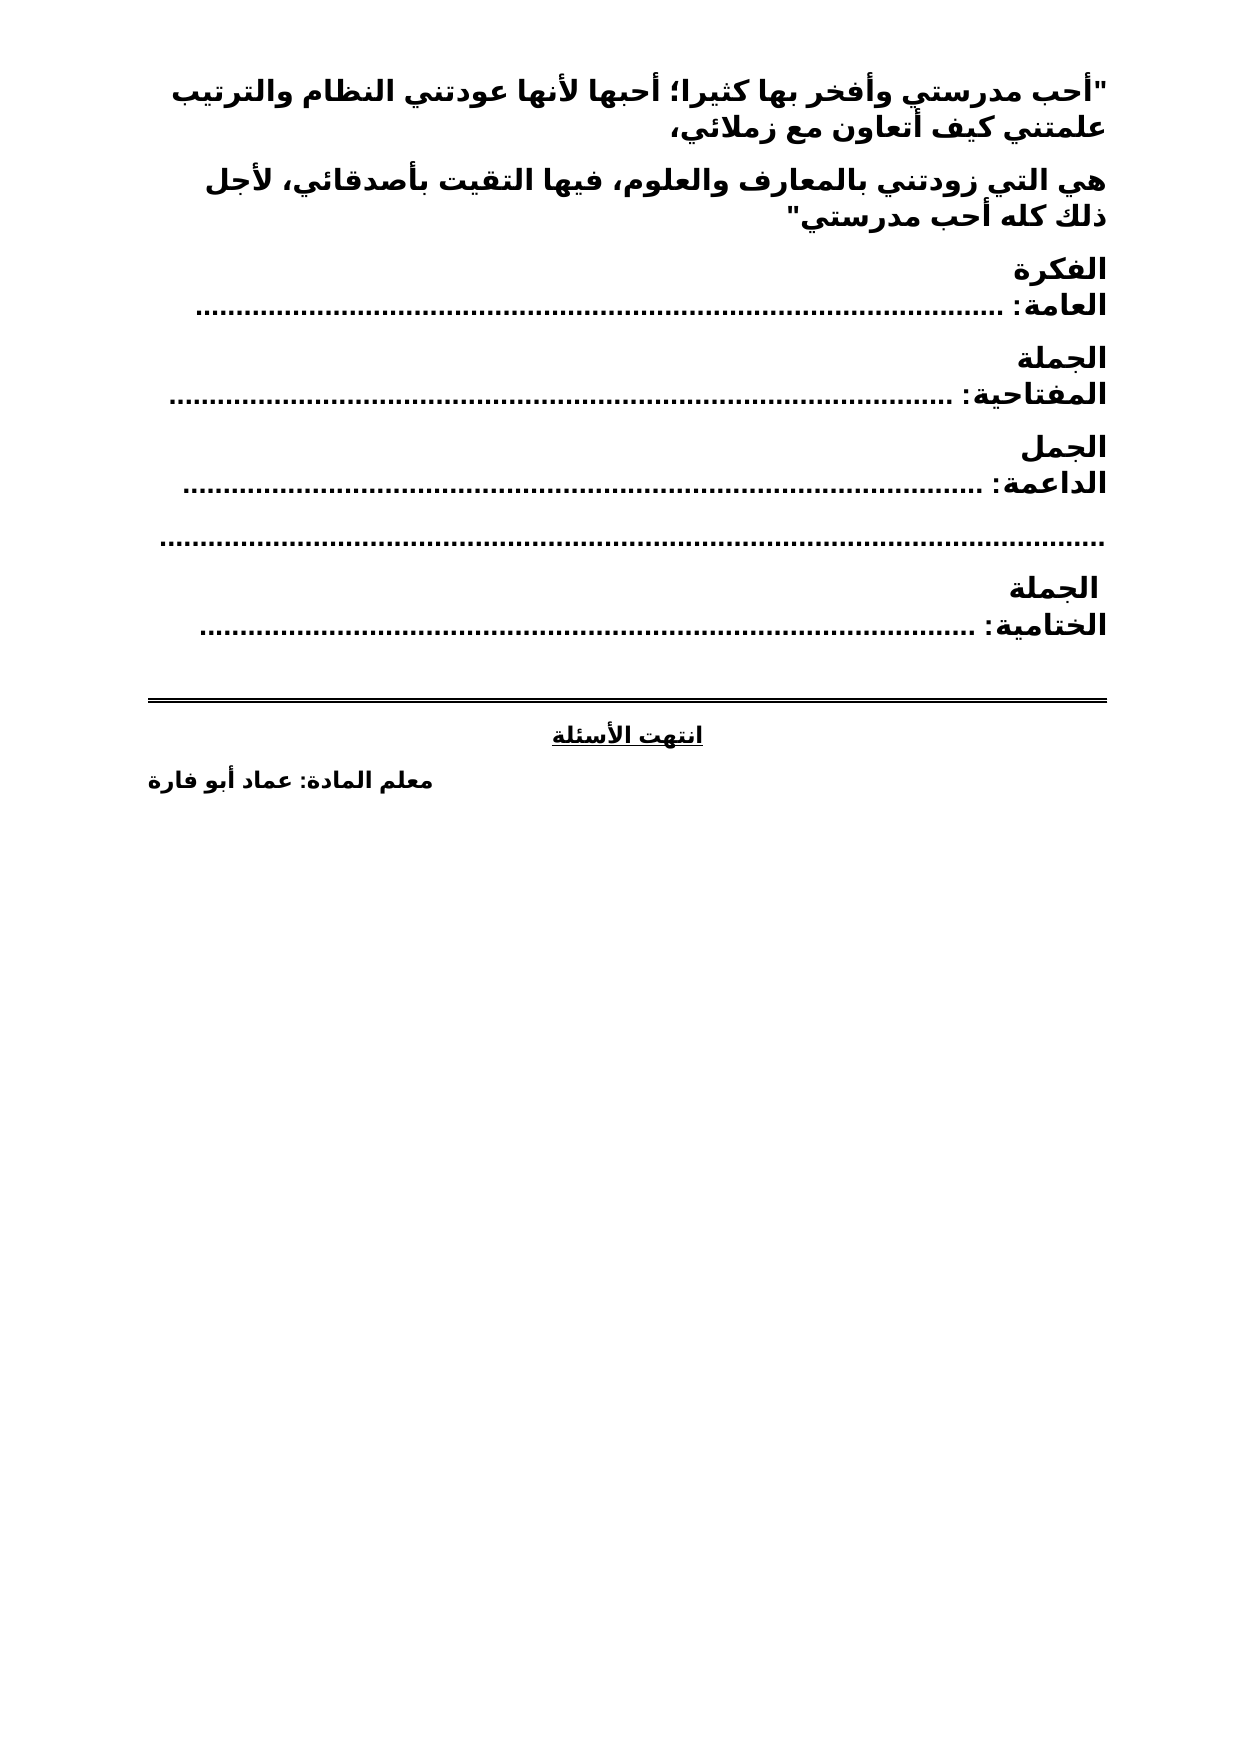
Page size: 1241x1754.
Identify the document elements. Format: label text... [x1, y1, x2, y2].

text الجمل الداعمة: ................................................................................................... [148, 430, 1107, 499]
text معلم المادة: عماد أبو فارة [148, 767, 1107, 794]
text هي التي زودتني بالمعارف والعلوم، فيها التقيت بأصدقائي، لأجل ذلك كله أحب مدرستي" [148, 163, 1107, 232]
text الفكرة العامة: .................................................................................................... [148, 252, 1107, 321]
text "أحب مدرستي وأفخر بها كثيرا؛ أحبها لأنها عودتني النظام والترتيب علمتني كيف أتعاون مع زملائي، [148, 74, 1107, 143]
text الجملة الختامية: ................................................................................................ [148, 571, 1107, 641]
text ..................................................................................................................... [148, 519, 1107, 552]
text الجملة المفتاحية: ................................................................................................. [148, 341, 1107, 410]
text انتهت الأسئلة [148, 722, 1107, 749]
